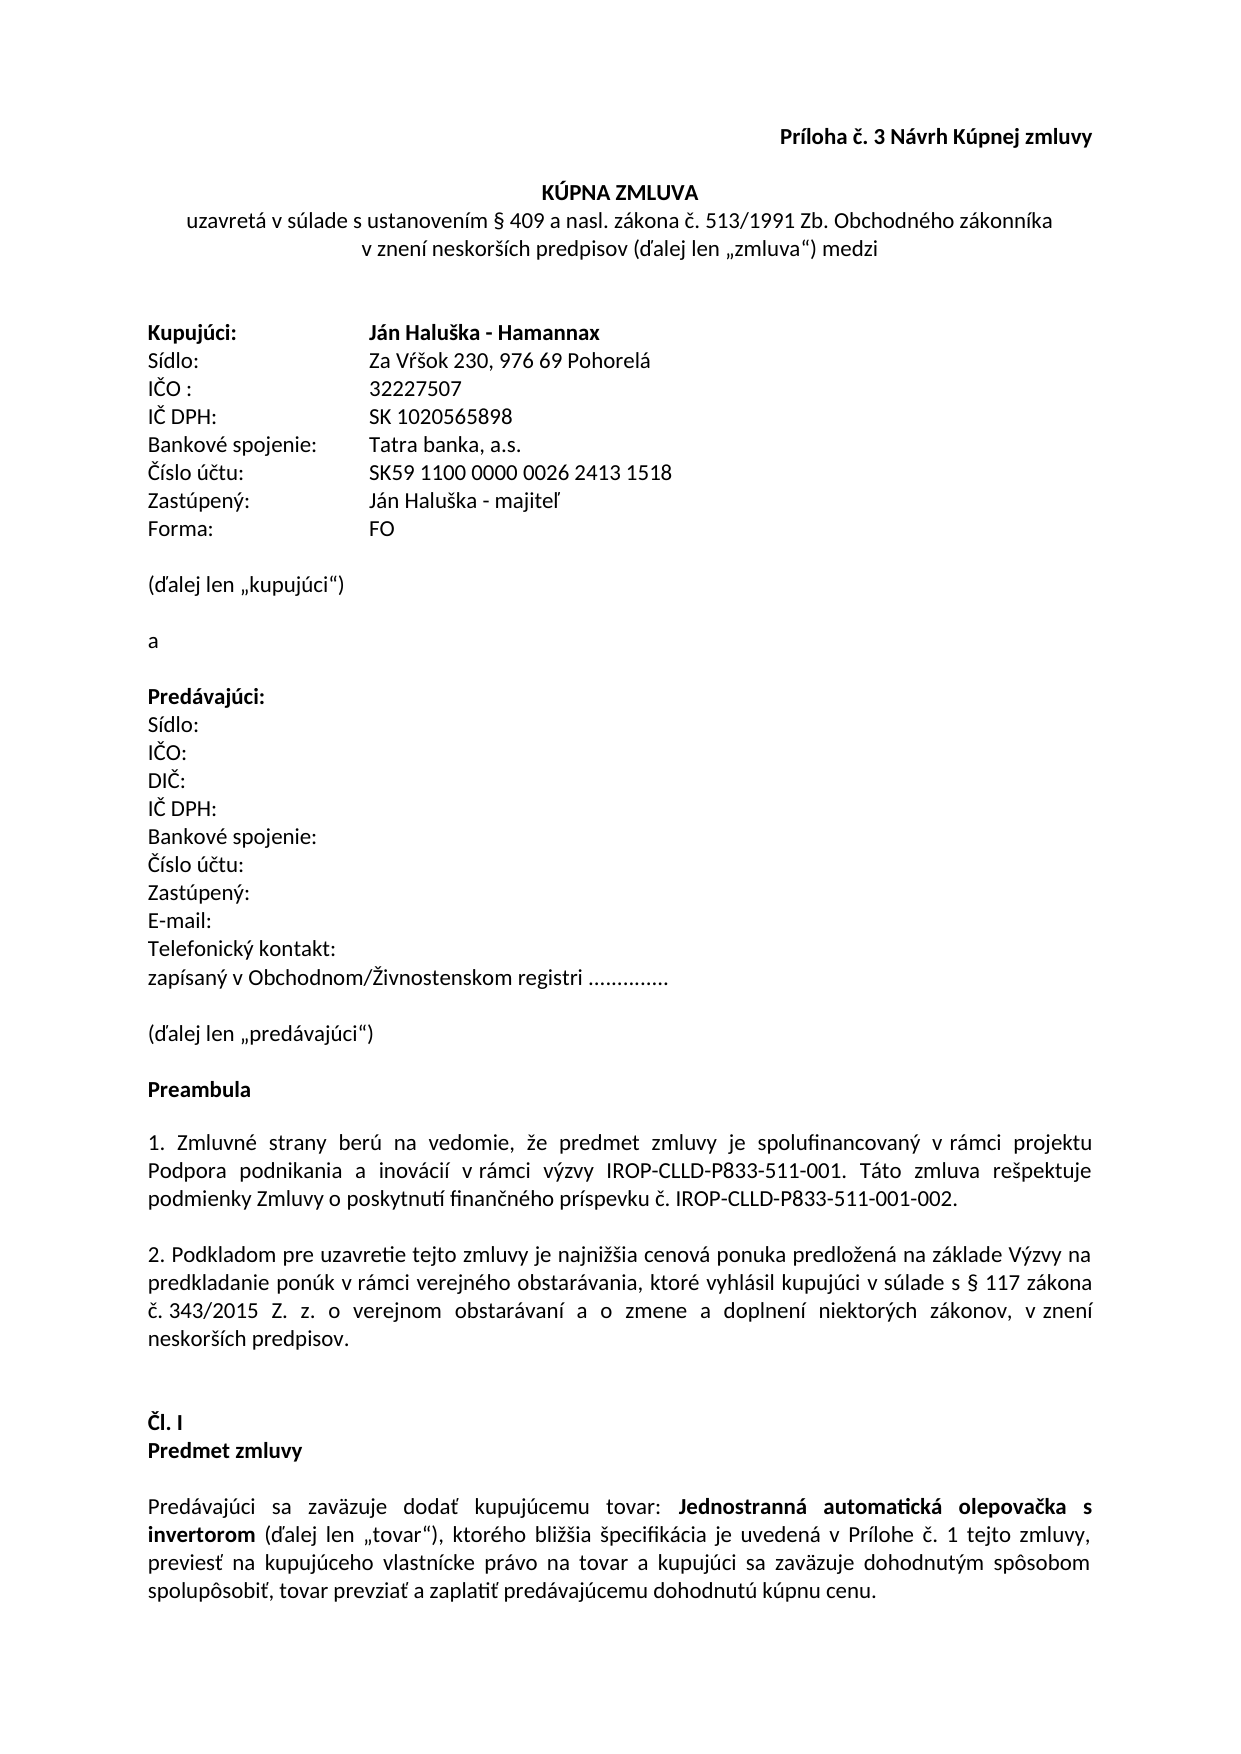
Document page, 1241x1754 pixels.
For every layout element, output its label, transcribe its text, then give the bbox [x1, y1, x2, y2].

text 1. Zmluvné strany berú na vedomie, že predmet zmluvy je spolufinancovaný v rámci projektu Podpora podnikania a inovácií v rámci výzvy IROP-CLLD-P833-511-001. Táto zmluva rešpektuje podmienky Zmluvy o poskytnutí finančného príspevku č. IROP-CLLD-P833-511-001-002. [148, 1128, 1092, 1212]
text (ďalej len „kupujúci“) [148, 570, 1092, 598]
text Číslo účtu: SK59 1100 0000 0026 2413 1518 [148, 458, 1092, 486]
text zapísaný v Obchodnom/Živnostenskom registri .............. [148, 963, 1092, 991]
text Zastúpený: [148, 878, 1092, 907]
text E-mail: [148, 907, 1092, 934]
text Predávajúci: [148, 682, 1092, 710]
text a [148, 626, 1092, 654]
text IČO : 32227507 [148, 374, 1092, 402]
text uzavretá v súlade s ustanovením § nasl. zákona č. 513/1991 Zb. Obchodného zákonníka [148, 206, 1092, 234]
text IČ DPH: SK 1020565898 [148, 402, 1092, 430]
text Telefonický kontakt: [148, 934, 1092, 963]
text IČO: [148, 738, 1092, 766]
text KÚPNA ZMLUVA [148, 178, 1092, 206]
text DIČ: [148, 766, 1092, 794]
text Preambula [148, 1075, 1092, 1103]
text Príloha č. 3 Návrh Kúpnej zmluvy [148, 122, 1092, 150]
text Číslo účtu: [148, 851, 1092, 878]
text Zastúpený: Ján Haluška - majiteľ [148, 486, 1092, 514]
text Bankové spojenie: [148, 822, 1092, 851]
text Sídlo: [148, 710, 1092, 738]
text Predmet zmluvy [148, 1436, 1092, 1464]
text Čl. I [148, 1408, 1092, 1436]
text v znení neskorších predpisov (ďalej len „zmluva“) medzi [148, 234, 1092, 262]
text Bankové spojenie: Tatra banka, a.s. [148, 430, 1092, 458]
text (ďalej len „predávajúci“) [148, 1019, 1092, 1047]
text Kupujúci: Ján Haluška - Hamannax [148, 318, 1092, 346]
list 2. Podkladom pre uzavretie tejto zmluvy je najnižšia cenová ponuka predložená na základe Výzvy na predkladanie ponúk v rámci verejného obstarávania, ktoré vyhlásil kupujúci v súlade s § 117 zákona č. 343/2015 Z. z. o verejnom obstarávaní a o zmene a doplnení niektorých zákonov, v znení neskorších predpisov. [148, 1240, 1092, 1352]
text Forma: FO [148, 514, 1092, 542]
text Sídlo: Za Vŕšok 230, 976 69 Pohorelá [148, 346, 1092, 374]
text Predávajúci sa zaväzuje dodať kupujúcemu tovar: Jednostranná automatická olepovačka s invertorom (ďalej len „tovar“), ktorého bližšia špecifikácia je uvedená v Prílohe č. 1 tejto zmluvy, previesť na kupujúceho vlastnícke právo na tovar a kupujúci sa zaväzuje dohodnutým spôsobom spolupôsobiť, tovar prevziať a zaplatiť predávajúcemu dohodnutú kúpnu cenu. [148, 1492, 1092, 1604]
text IČ DPH: [148, 794, 1092, 822]
